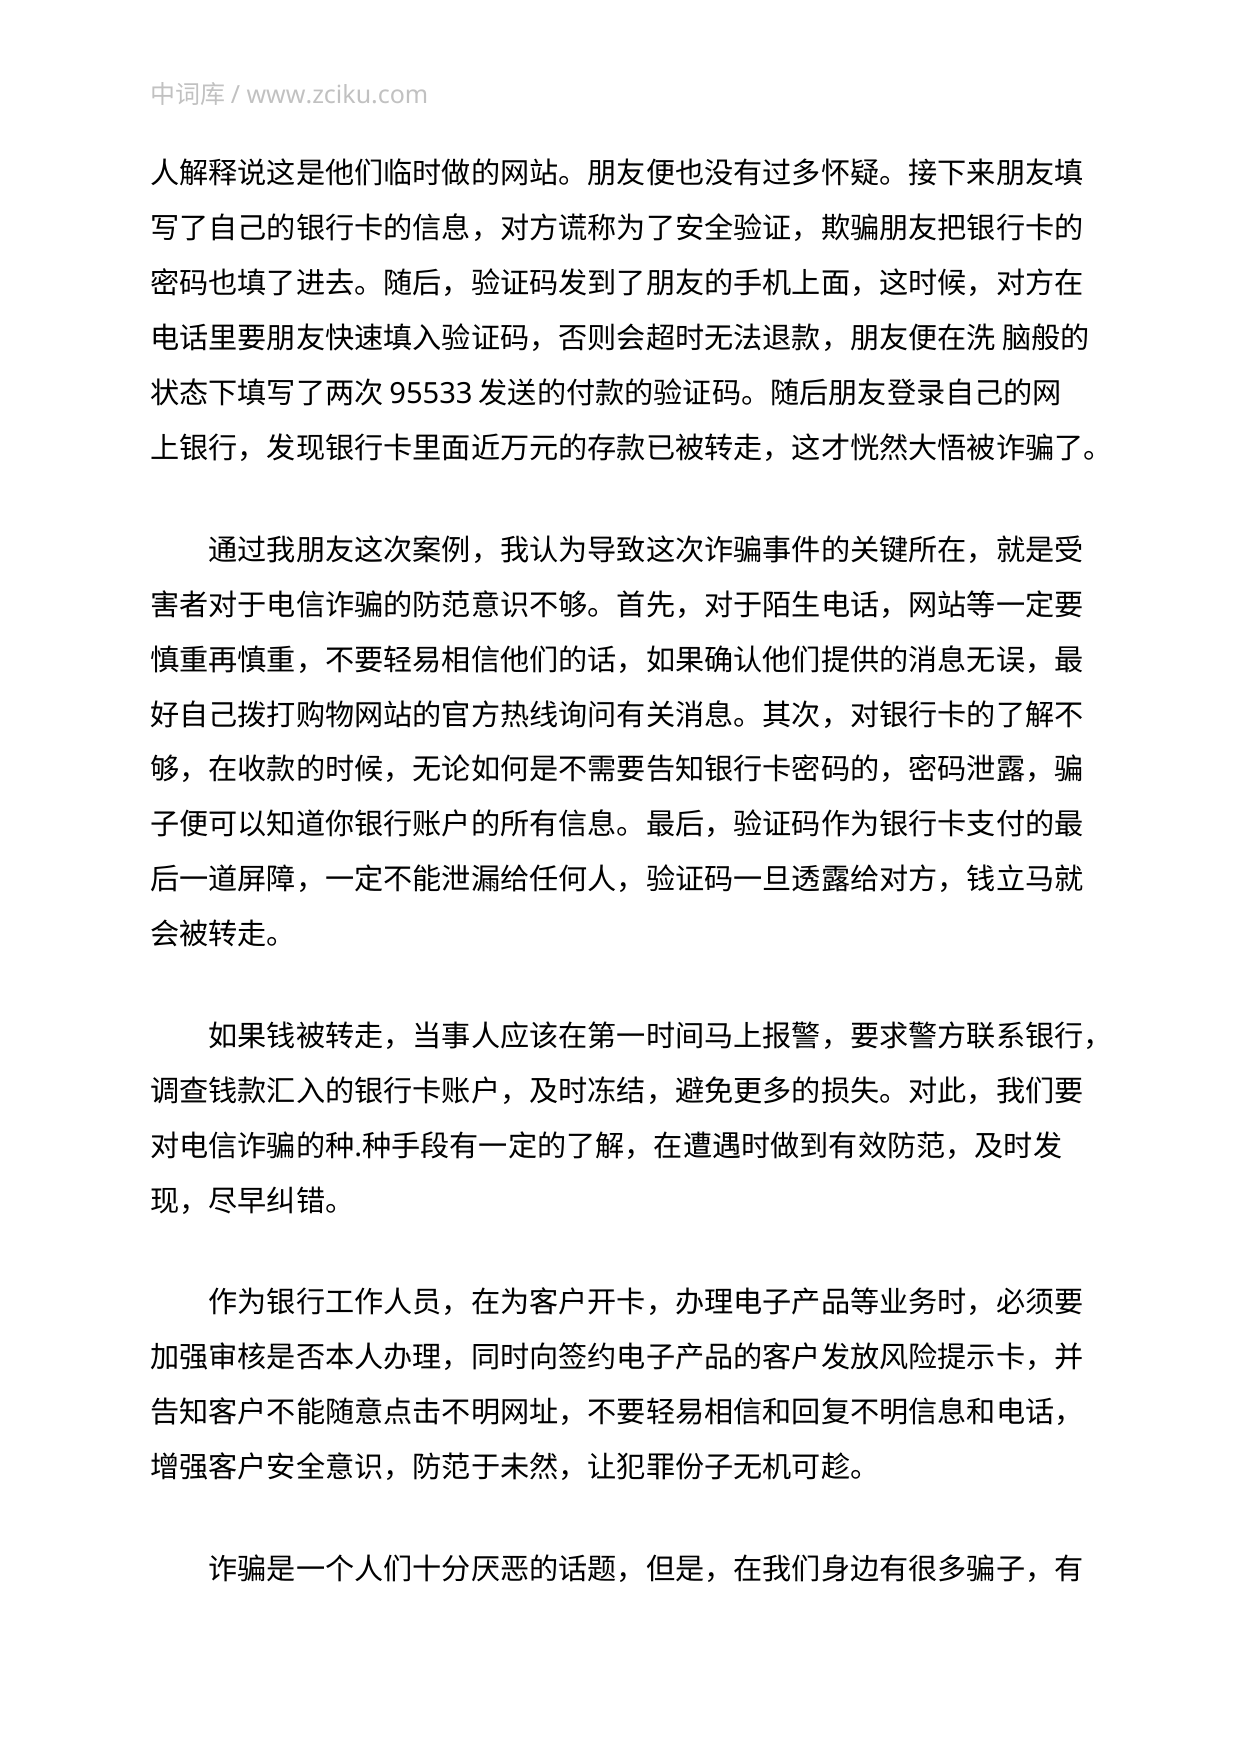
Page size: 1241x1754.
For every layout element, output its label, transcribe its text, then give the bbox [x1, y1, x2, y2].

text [150, 150, 1090, 467]
text 通过我朋友这次案例，我认为导致这次诈骗事件的关键所在，就是受害者对于电信诈骗的防范意识不够。首先，对于陌生电话，网站等一定要慎重再慎重，不要轻易相信他们的话，如果确认他们提供的消息无误，最好自己拨打购物网站的官方热线询问有关消息。其次，对银行卡的了解不够，在收款的时候，无论如何是不需要告知银行卡密码的，密码泄露，骗子便可以知道你银行账户的所有信息。最后，验证码作为银行卡支付的最后一道屏障，一定不能泄漏给任何人，验证码一旦透露给对方，钱立马就会被转走。 [150, 526, 1090, 953]
text 作为银行工作人员，在为客户开卡，办理电子产品等业务时，必须要加强审核是否本人办理，同时向签约电子产品的客户发放风险提示卡，并告知客户不能随意点击不明网址，不要轻易相信和回复不明信息和电话，增强客户安全意识，防范于未然，让犯罪份子无机可趁。 [150, 1279, 1090, 1486]
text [150, 1545, 1090, 1588]
text 如果钱被转走，当事人应该在第一时间马上报警，要求警方联系银行，调查钱款汇入的银行卡账户，及时冻结，避免更多的损失。对此，我们要对电信诈骗的种.种手段有一定的了解，在遭遇时做到有效防范，及时发现，尽早纠错。 [150, 1012, 1090, 1219]
